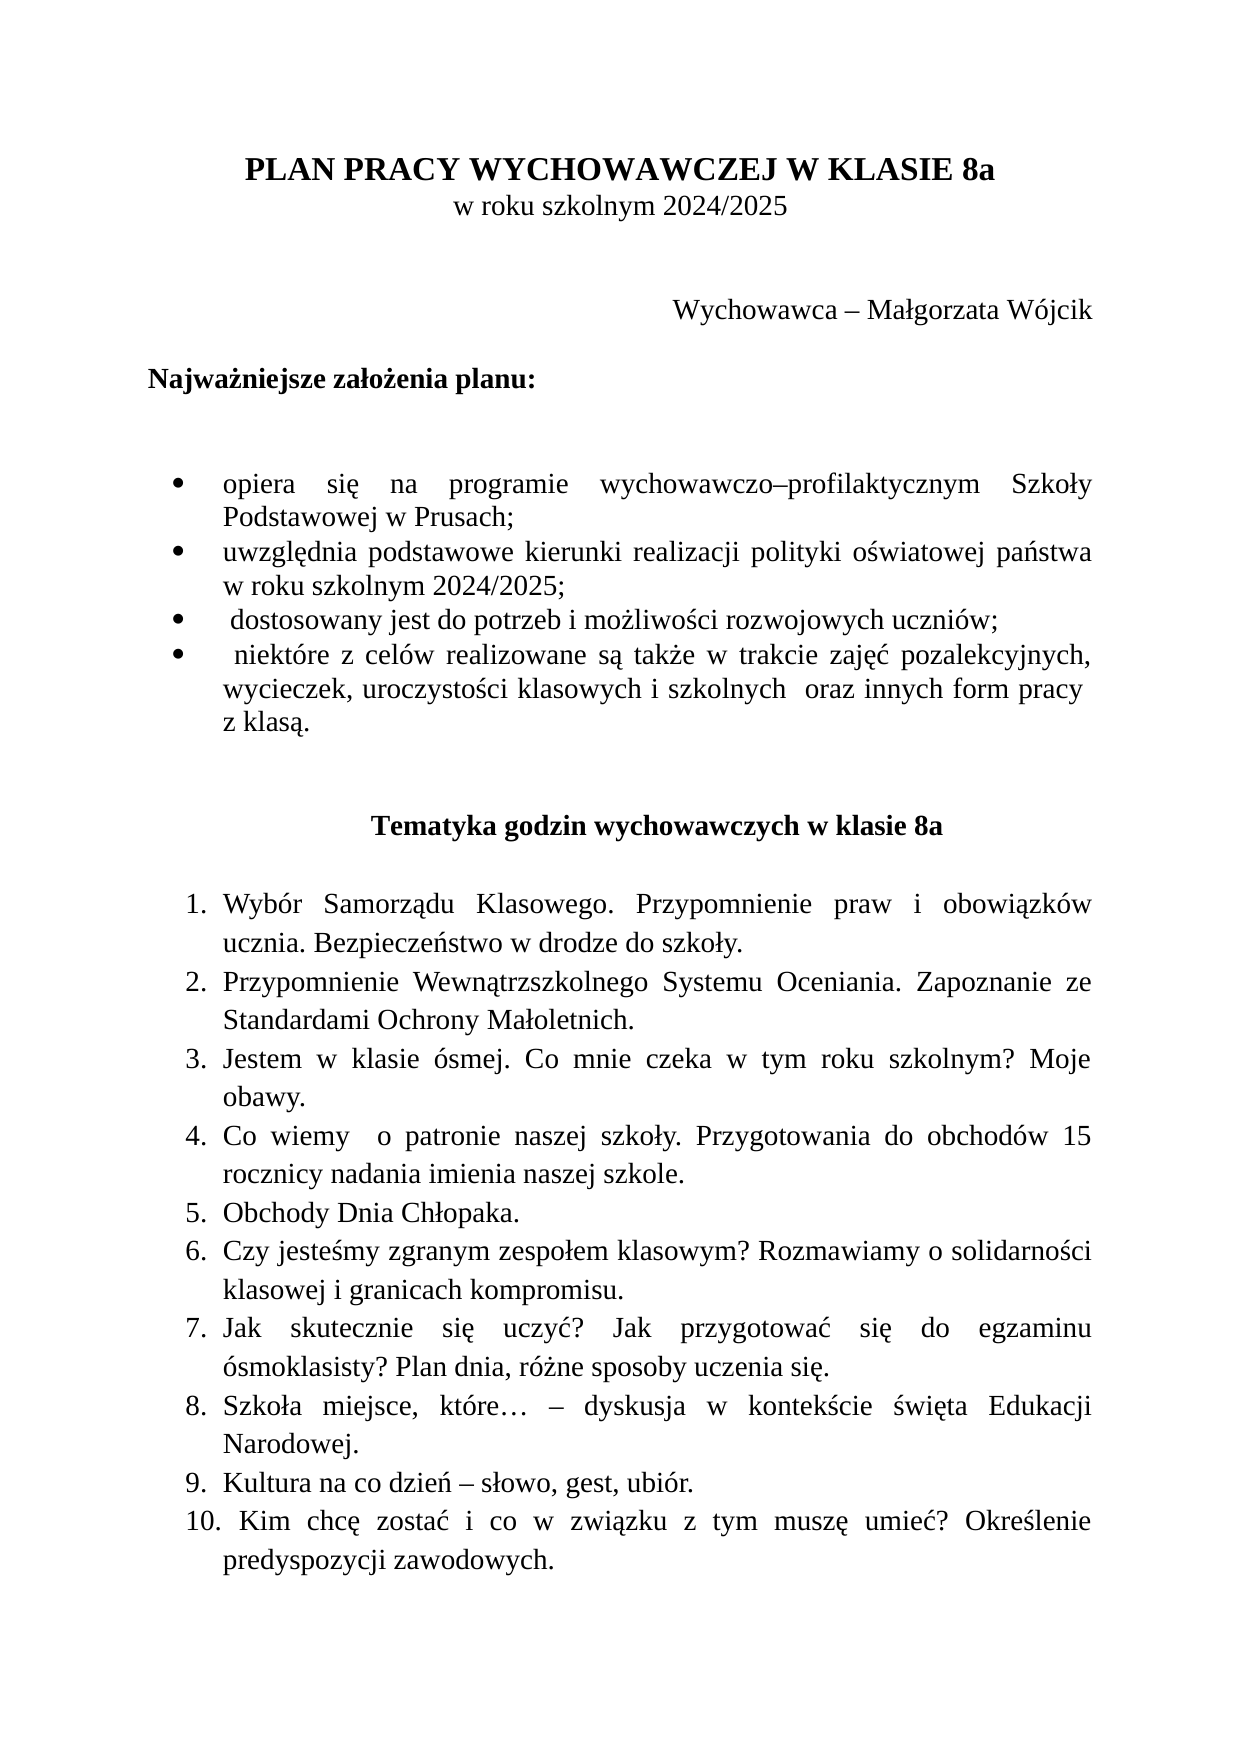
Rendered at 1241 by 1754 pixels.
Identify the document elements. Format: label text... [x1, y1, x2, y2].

list Kim chcę zostać i co w związku z tym muszę umieć? Określenie predyspozycji zawodowych. [185, 1503, 1093, 1575]
list Jak skutecznie się uczyć? Jak przygotować się do egzaminu ósmoklasisty? Plan dnia, różne sposoby uczenia się. [185, 1311, 1093, 1383]
list dostosowany jest do potrzeb i możliwości rozwojowych uczniów; [185, 602, 1093, 636]
list Jestem w klasie ósmej. Co mnie czeka w tym roku szkolnym? Moje obawy. [185, 1041, 1093, 1113]
list Co wiemy o patronie naszej szkoły. Przygotowania do obchodów 15 rocznicy nadania imienia naszej szkole. [185, 1118, 1093, 1190]
list Wybór Samorządu Klasowego. Przypomnienie praw i obowiązków ucznia. Bezpieczeństwo w drodze do szkoły. [185, 887, 1093, 959]
list Szkoła miejsce, które… – dyskusja w kontekście święta Edukacji Narodowej. [185, 1388, 1093, 1460]
text PLAN PRACY WYCHOWAWCZEJ W KLASIE 8a [148, 149, 1093, 187]
text Najważniejsze założenia planu: [148, 362, 1093, 395]
list uwzględnia podstawowe kierunki realizacji polityki oświatowej państwa w roku szkolnym 2024/2025; [185, 534, 1093, 601]
list Kultura na co dzień – słowo, gest, ubiór. [185, 1465, 1093, 1498]
list Przypomnienie Wewnątrzszkolnego Systemu Oceniania. Zapoznanie ze Standardami Ochrony Małoletnich. [185, 964, 1093, 1036]
text Wychowawca – Małgorzata Wójcik [148, 292, 1093, 326]
list Czy jesteśmy zgranym zespołem klasowym? Rozmawiamy o solidarności klasowej i granicach kompromisu. [185, 1233, 1093, 1306]
text w roku szkolnym 2024/2025 [148, 188, 1093, 222]
text Tematyka godzin wychowawczych w klasie 8a [148, 808, 1093, 842]
list niektóre z celów realizowane są także w trakcie zajęć pozalekcyjnych, wycieczek, uroczystości klasowych i szkolnych oraz innych form pracy z klasą. [185, 637, 1093, 738]
list Obchody Dnia Chłopaka. [185, 1195, 1093, 1228]
list opiera się na programie wychowawczo–profilaktycznym Szkoły Podstawowej w Prusach; [185, 466, 1093, 533]
